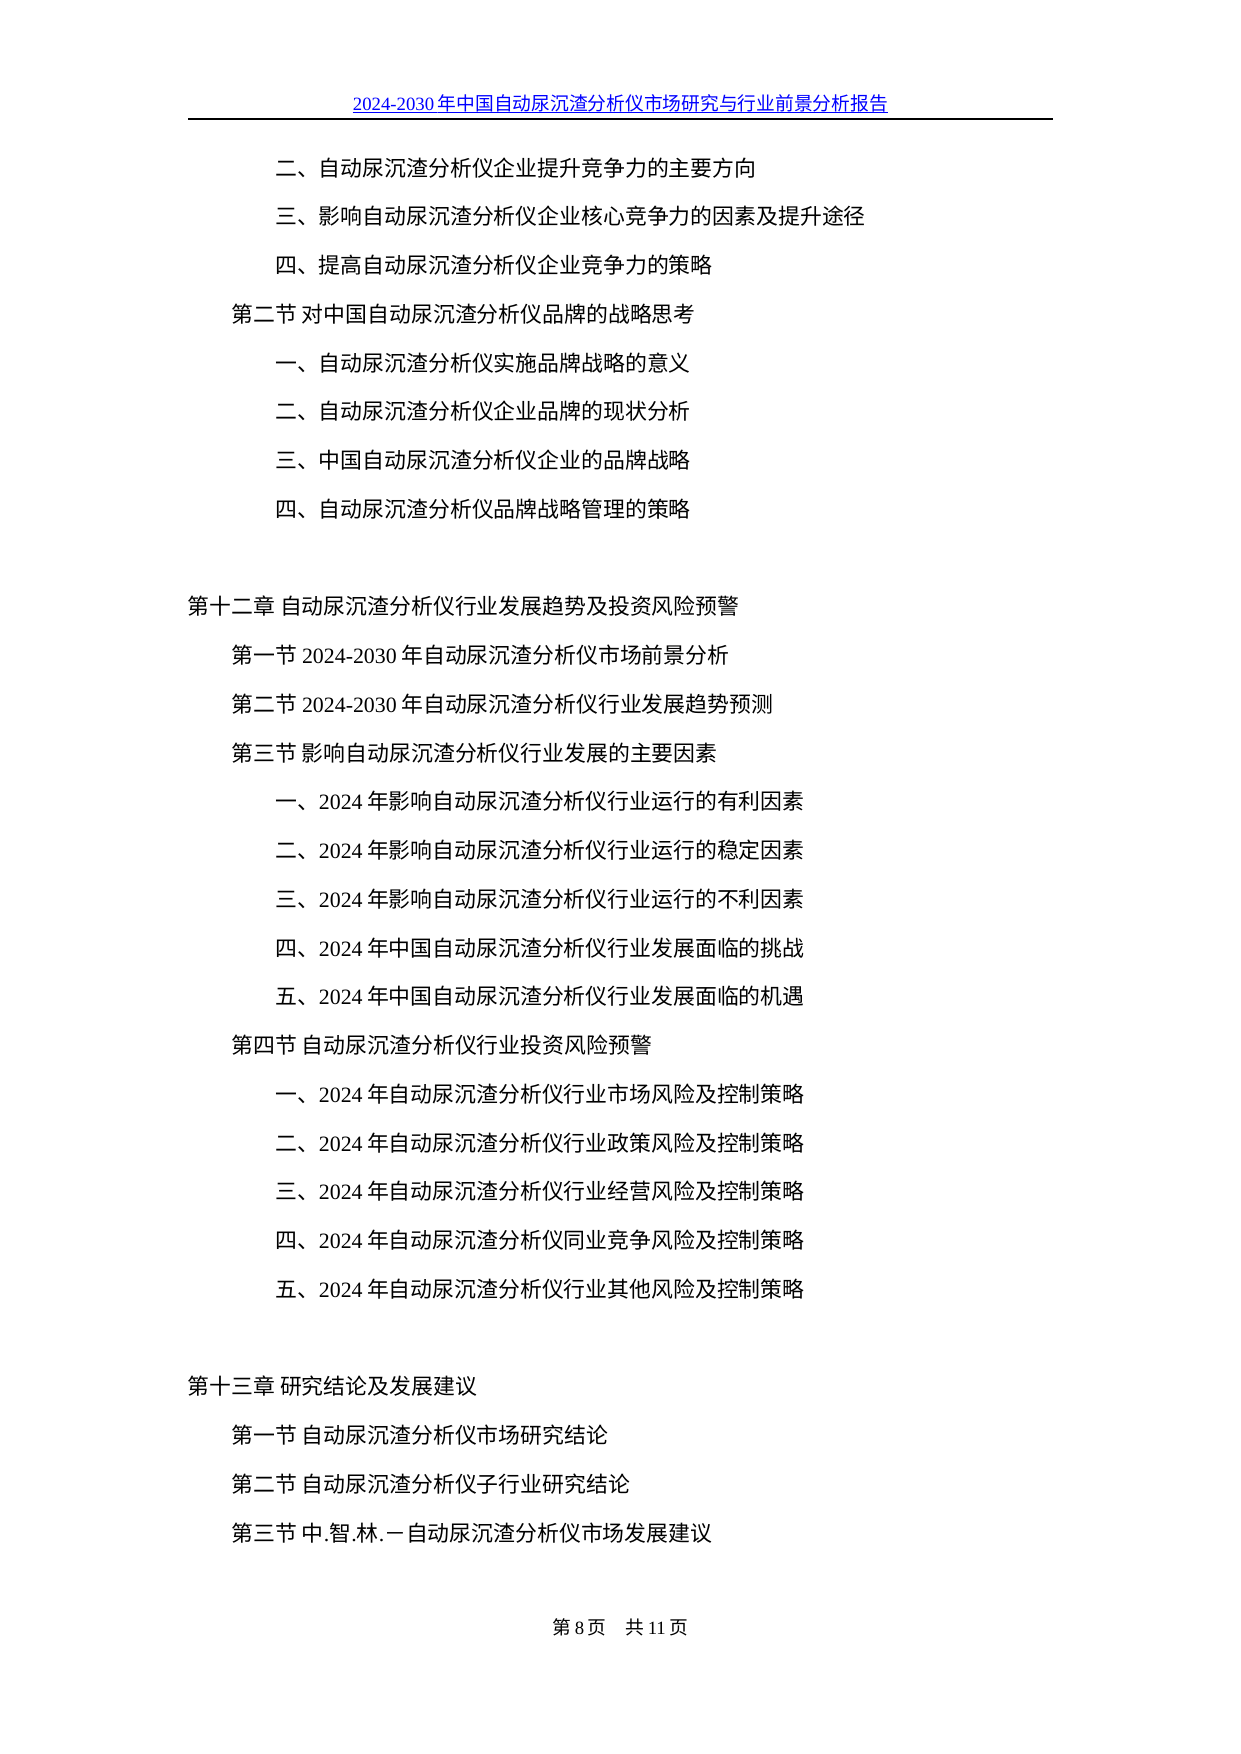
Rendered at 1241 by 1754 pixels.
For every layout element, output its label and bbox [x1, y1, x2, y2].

text [187, 150, 1053, 1548]
